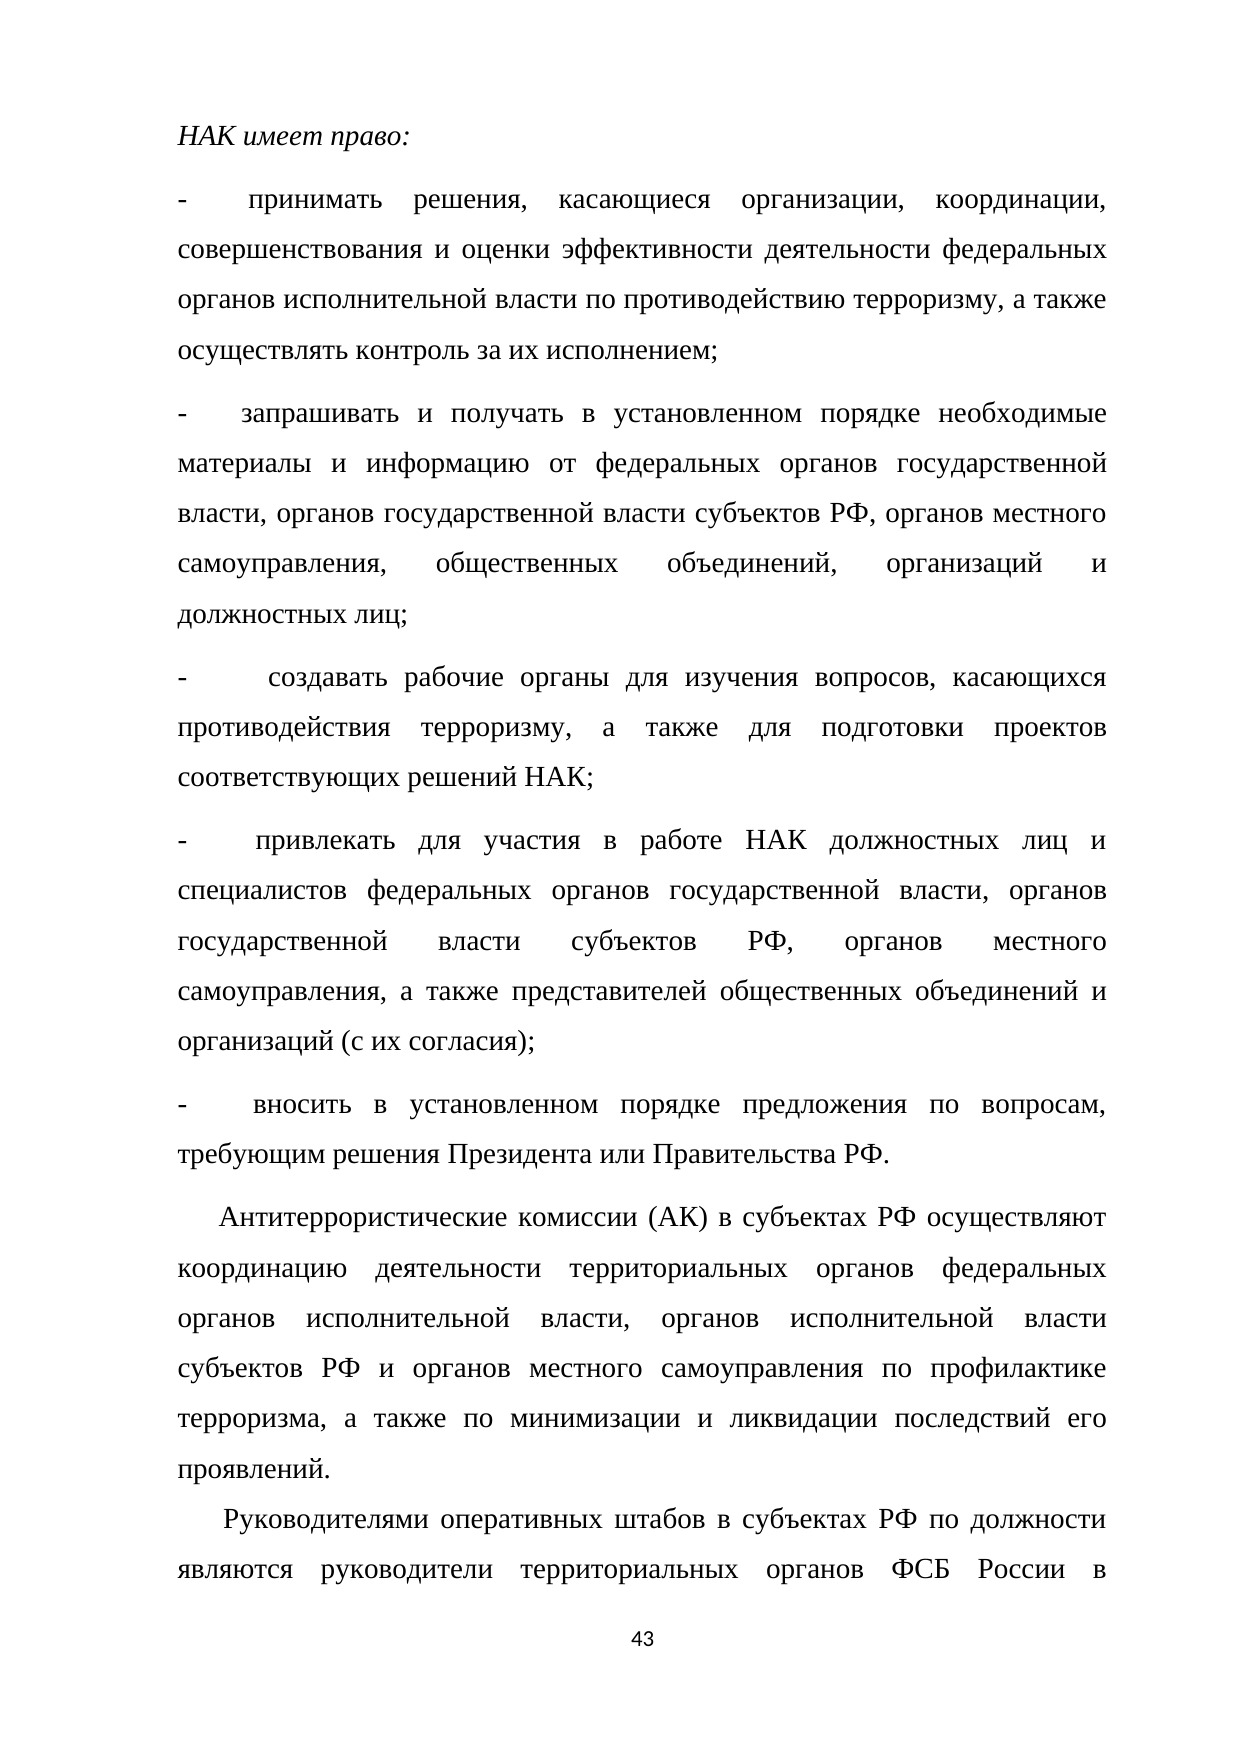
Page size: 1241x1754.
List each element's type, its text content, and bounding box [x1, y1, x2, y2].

text - принимать решения, касающиеся организации, координации, совершенствования и оценки эффективности деятельности федеральных органов исполнительной власти по противодействию терроризму, а также осуществлять контроль за их исполнением; [177, 181, 1107, 365]
text Антитеррористические комиссии (АК) в субъектах РФ осуществляют координацию деятельности территориальных органов федеральных органов исполнительной власти, органов исполнительной власти субъектов РФ и органов местного самоуправления по профилактике терроризма, а также по минимизации и ликвидации последствий его проявлений. [177, 1199, 1107, 1484]
text - привлекать для участия в работе НАК должностных лиц и специалистов федеральных органов государственной власти, органов государственной власти субъектов РФ, органов местного самоуправления, а также представителей общественных объединений и организаций (с их согласия); [177, 822, 1107, 1057]
text - запрашивать и получать в установленном порядке необходимые материалы и информацию от федеральных органов государственной власти, органов государственной власти субъектов РФ, органов местного самоуправления, общественных объединений, организаций и должностных лиц; [177, 395, 1107, 629]
text НАК имеет право: [177, 118, 1107, 152]
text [177, 1501, 1107, 1585]
text - создавать рабочие органы для изучения вопросов, касающихся противодействия терроризму, а также для подготовки проектов соответствующих решений НАК; [177, 659, 1107, 793]
text - вносить в установленном порядке предложения по вопросам, требующим решения Президента или Правительства РФ. [177, 1086, 1107, 1170]
